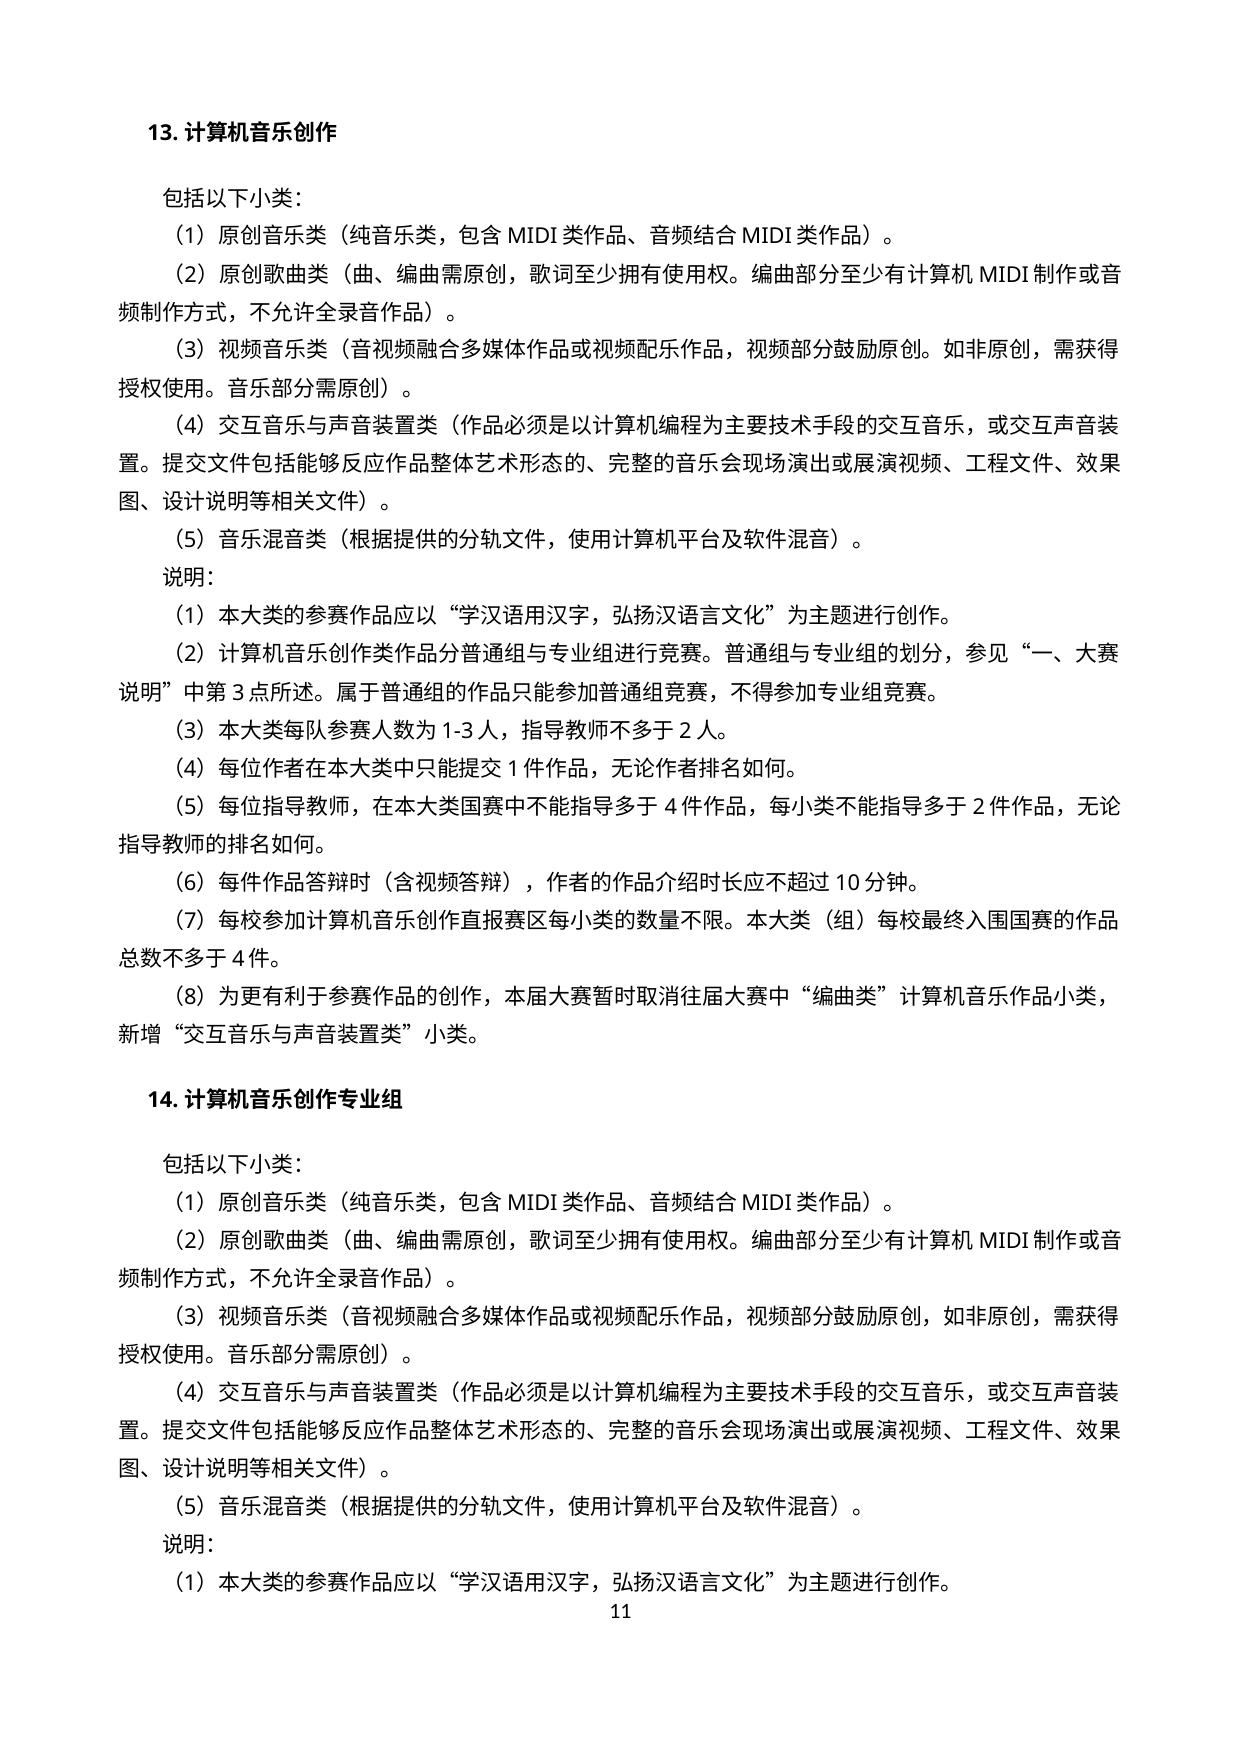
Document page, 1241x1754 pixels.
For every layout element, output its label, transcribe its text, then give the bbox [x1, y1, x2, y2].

text （4）交互音乐与声音装置类（作品必须是以计算机编程为主要技术手段的交互音乐，或交互声音装置。提交文件包括能够反应作品整体艺术形态的、完整的音乐会现场演出或展演视频、工程文件、效果图、设计说明等相关文件）。 [118, 1375, 1122, 1483]
text 包括以下小类： [118, 1147, 1122, 1179]
text （1）原创音乐类（纯音乐类，包含MIDI类作品、音频结合MIDI类作品）。 [118, 218, 1122, 250]
text 包括以下小类： [118, 181, 1122, 212]
text （1）本大类的参赛作品应以“学汉语用汉字，弘扬汉语言文化”为主题进行创作。 [118, 598, 1122, 630]
text 说明： [118, 560, 1122, 592]
text （7）每校参加计算机音乐创作直报赛区每小类的数量不限。本大类（组）每校最终入围国赛的作品总数不多于4件。 [118, 903, 1122, 973]
text （1）原创音乐类（纯音乐类，包含MIDI类作品、音频结合MIDI类作品）。 [118, 1185, 1122, 1217]
text （4）每位作者在本大类中只能提交1件作品，无论作者排名如何。 [118, 751, 1122, 782]
text （2）原创歌曲类（曲、编曲需原创，歌词至少拥有使用权。编曲部分至少有计算机MIDI制作或音频制作方式，不允许全录音作品）。 [118, 1223, 1122, 1293]
text 说明： [118, 1527, 1122, 1559]
text （5）每位指导教师，在本大类国赛中不能指导多于4件作品，每小类不能指导多于2件作品，无论指导教师的排名如何。 [118, 789, 1122, 858]
text （2）计算机音乐创作类作品分普通组与专业组进行竞赛。普通组与专业组的划分，参见“一、大赛说明”中第3点所述。属于普通组的作品只能参加普通组竞赛，不得参加专业组竞赛。 [118, 636, 1122, 706]
text （1）本大类的参赛作品应以“学汉语用汉字，弘扬汉语言文化”为主题进行创作。 [118, 1565, 1122, 1597]
text （5）音乐混音类（根据提供的分轨文件，使用计算机平台及软件混音）。 [118, 1489, 1122, 1521]
text （4）交互音乐与声音装置类（作品必须是以计算机编程为主要技术手段的交互音乐，或交互声音装置。提交文件包括能够反应作品整体艺术形态的、完整的音乐会现场演出或展演视频、工程文件、效果图、设计说明等相关文件）。 [118, 408, 1122, 516]
text 13. 计算机音乐创作 [118, 115, 1122, 147]
text （3）视频音乐类（音视频融合多媒体作品或视频配乐作品，视频部分鼓励原创。如非原创，需获得授权使用。音乐部分需原创）。 [118, 332, 1122, 402]
text （2）原创歌曲类（曲、编曲需原创，歌词至少拥有使用权。编曲部分至少有计算机MIDI制作或音频制作方式，不允许全录音作品）。 [118, 257, 1122, 326]
text （6）每件作品答辩时（含视频答辩），作者的作品介绍时长应不超过10分钟。 [118, 865, 1122, 897]
text （3）本大类每队参赛人数为1-3人，指导教师不多于2人。 [118, 713, 1122, 744]
text （8）为更有利于参赛作品的创作，本届大赛暂时取消往届大赛中“编曲类”计算机音乐作品小类，新增“交互音乐与声音装置类”小类。 [118, 979, 1122, 1049]
text 14. 计算机音乐创作专业组 [118, 1082, 1122, 1114]
text （3）视频音乐类（音视频融合多媒体作品或视频配乐作品，视频部分鼓励原创，如非原创，需获得授权使用。音乐部分需原创）。 [118, 1299, 1122, 1369]
text （5）音乐混音类（根据提供的分轨文件，使用计算机平台及软件混音）。 [118, 522, 1122, 554]
